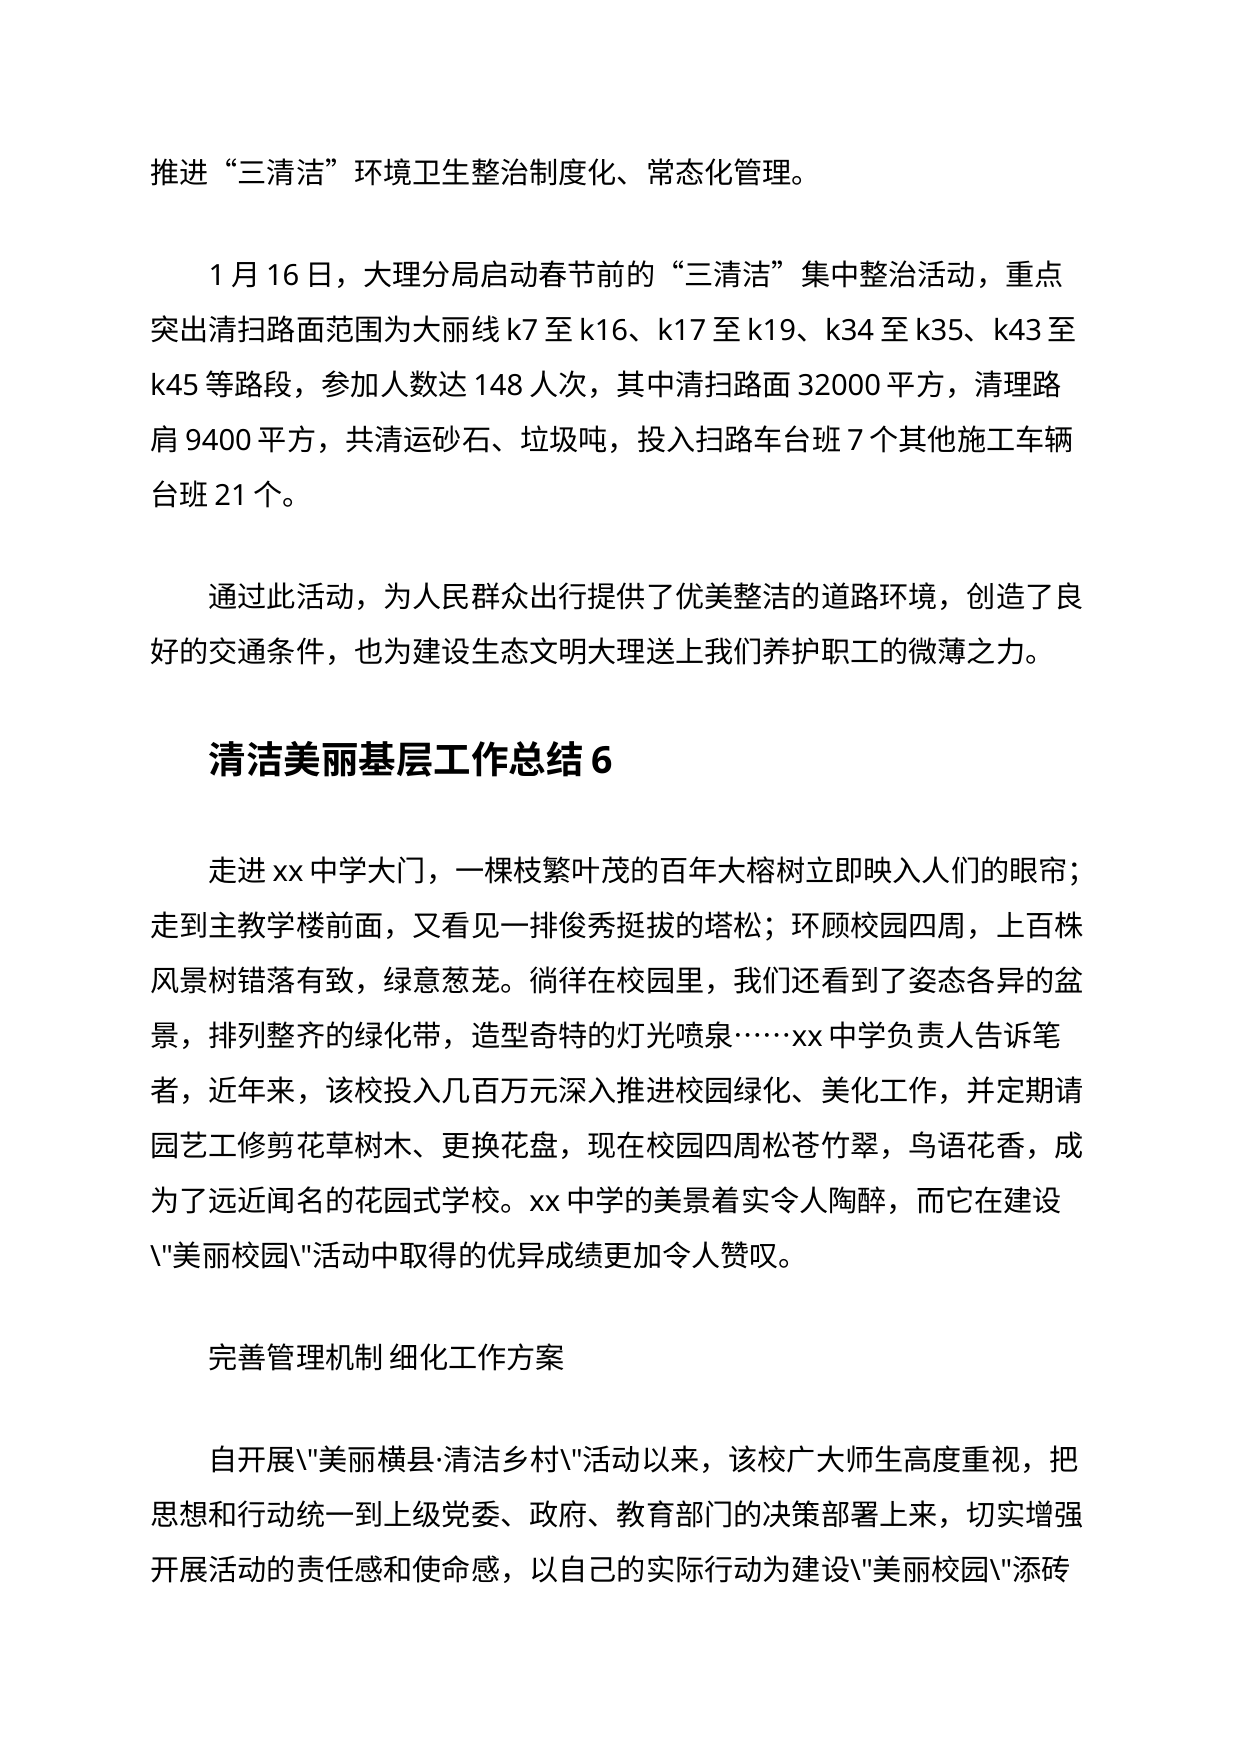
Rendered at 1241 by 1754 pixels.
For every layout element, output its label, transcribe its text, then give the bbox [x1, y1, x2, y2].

text 1月16日，大理分局启动春节前的“三清洁”集中整治活动，重点突出清扫路面范围为大丽线k7至k16、k17至k19、k34至k35、k43至k45等路段，参加人数达148人次，其中清扫路面32000平方，清理路肩9400平方，共清运砂石、垃圾吨，投入扫路车台班7个其他施工车辆台班21个。 [150, 252, 1090, 514]
text 走进xx中学大门，一棵枝繁叶茂的百年大榕树立即映入人们的眼帘；走到主教学楼前面，又看见一排俊秀挺拔的塔松；环顾校园四周，上百株风景树错落有致，绿意葱茏。徜徉在校园里，我们还看到了姿态各异的盆景，排列整齐的绿化带，造型奇特的灯光喷泉……xx中学负责人告诉笔者，近年来，该校投入几百万元深入推进校园绿化、美化工作，并定期请园艺工修剪花草树木、更换花盘，现在校园四周松苍竹翠，鸟语花香，成为了远近闻名的花园式学校。xx中学的美景着实令人陶醉，而它在建设\"美丽校园\"活动中取得的优异成绩更加令人赞叹。 [150, 848, 1090, 1275]
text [150, 150, 1090, 192]
text 清洁美丽基层工作总结6 [150, 730, 1090, 785]
text 通过此活动，为人民群众出行提供了优美整洁的道路环境，创造了良好的交通条件，也为建设生态文明大理送上我们养护职工的微薄之力。 [150, 574, 1090, 671]
text 完善管理机制 细化工作方案 [150, 1334, 1090, 1377]
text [150, 1436, 1090, 1589]
